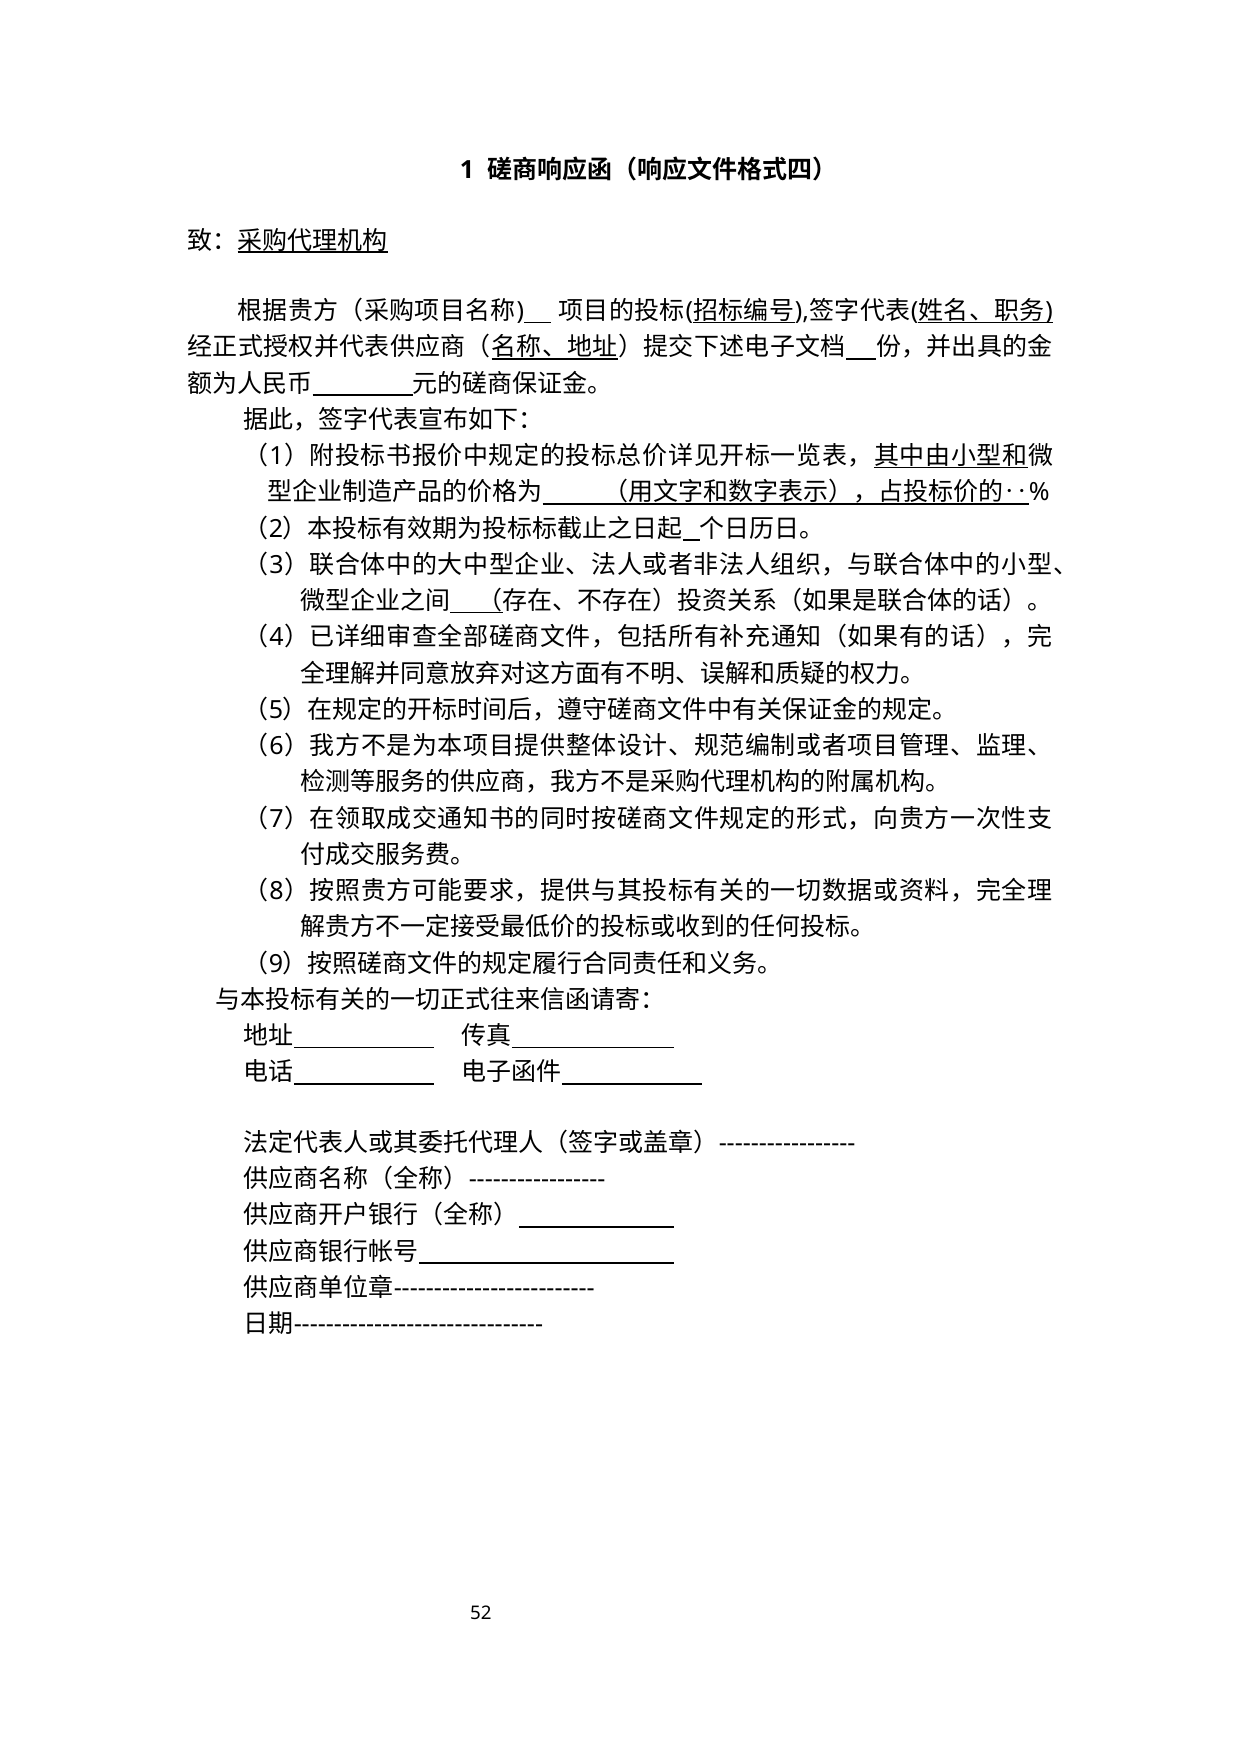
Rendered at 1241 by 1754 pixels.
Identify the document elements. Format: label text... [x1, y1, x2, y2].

text （3）联合体中的大中型企业、法人或者非法人组织，与联合体中的小型、微型企业之间 （存在、不存在）投资关系（如果是联合体的话）。 [243, 544, 1053, 617]
text 日期------------------------------- [243, 1303, 1053, 1340]
text （5）在规定的开标时间后，遵守磋商文件中有关保证金的规定。 [243, 689, 1053, 726]
text 根据贵方（采购项目名称) 项目的投标(招标编号),签字代表(姓名、职务)经正式授权并代表供应商（名称、地址）提交下述电子文档 份，并出具的金额为人民币 元的磋商保证金。 [187, 291, 1053, 399]
text （7）在领取成交通知书的同时按磋商文件规定的形式，向贵方一次性支付成交服务费。 [243, 798, 1053, 871]
text 法定代表人或其委托代理人（签字或盖章）----------------- [243, 1122, 1053, 1158]
text 致：采购代理机构 [187, 220, 1053, 257]
text 供应商开户银行（全称） [243, 1195, 1053, 1231]
text （1）附投标书报价中规定的投标总价详见开标一览表，其中由小型和微型企业制造产品的价格为 （用文字和数字表示），占投标价的‥% [243, 436, 1053, 508]
text 供应商银行帐号 [243, 1231, 1053, 1267]
text 供应商名称（全称）----------------- [243, 1158, 1053, 1195]
text （6）我方不是为本项目提供整体设计、规范编制或者项目管理、监理、检测等服务的供应商，我方不是采购代理机构的附属机构。 [243, 726, 1053, 798]
text （2）本投标有效期为投标标截止之日起 个日历日。 [243, 508, 1053, 544]
text （9）按照磋商文件的规定履行合同责任和义务。 [243, 943, 1053, 979]
text 地址 传真 [243, 1016, 1053, 1052]
text 电话 电子函件 [243, 1052, 1053, 1088]
text （4）已详细审查全部磋商文件，包括所有补充通知（如果有的话），完全理解并同意放弃对这方面有不明、误解和质疑的权力。 [243, 617, 1053, 689]
subtitle 1 磋商响应函（响应文件格式四） [243, 150, 1053, 186]
text 据此，签字代表宣布如下： [243, 399, 1053, 436]
text 供应商单位章------------------------- [243, 1267, 1053, 1303]
text 与本投标有关的一切正式往来信函请寄： [202, 979, 1053, 1016]
text （8）按照贵方可能要求，提供与其投标有关的一切数据或资料，完全理解贵方不一定接受最低价的投标或收到的任何投标。 [243, 871, 1053, 943]
